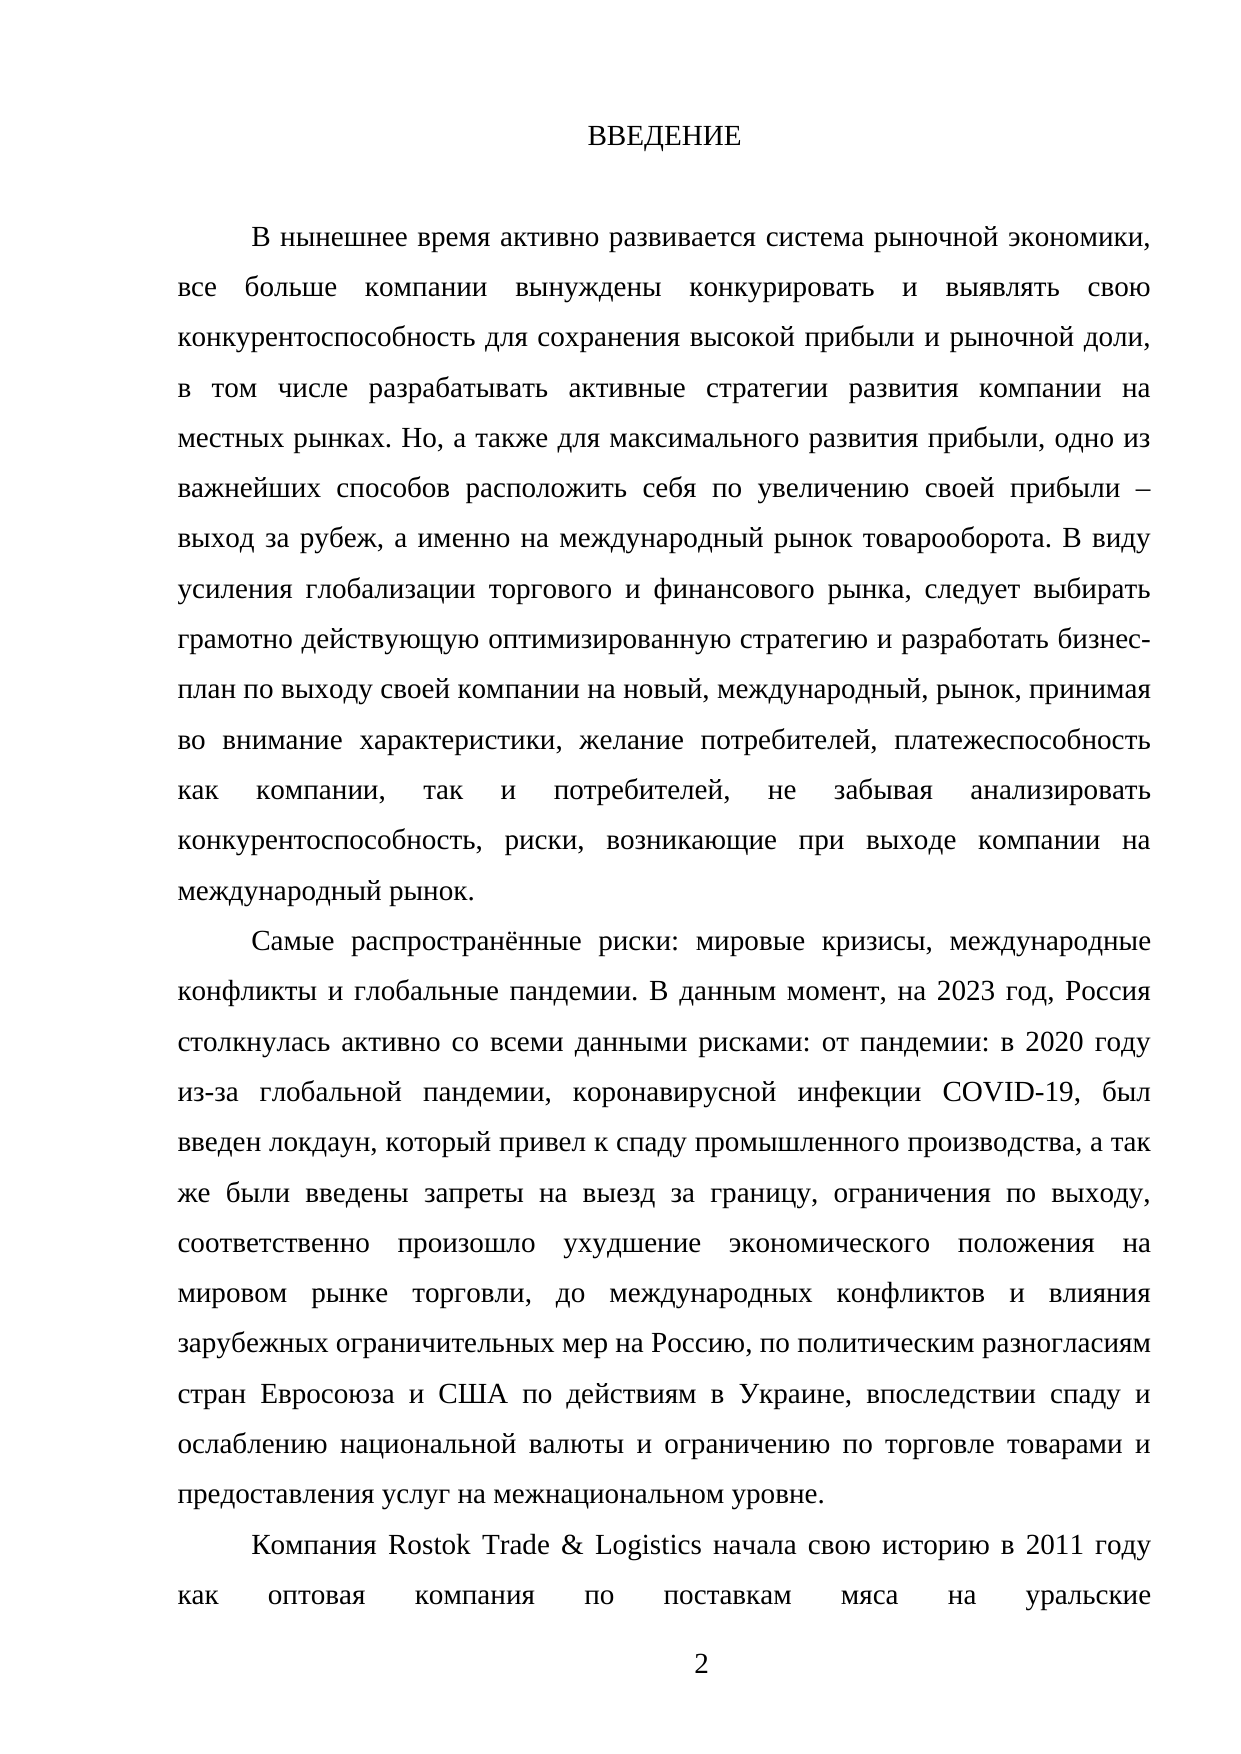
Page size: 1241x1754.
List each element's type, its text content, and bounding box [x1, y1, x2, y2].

subtitle ВВЕДЕНИЕ [177, 118, 1152, 152]
text В нынешнее время активно развивается система рыночной экономики, все больше компании вынуждены конкурировать и выявлять свою конкурентоспособность для сохранения высокой прибыли и рыночной доли, в том числе разрабатывать активные стратегии развития компании на местных рынках. Но, а также для максимального развития прибыли, одно из важнейших способов расположить себя по увеличению своей прибыли – выход за рубеж, а именно на международный рынок товарооборота. В виду усиления глобализации торгового и финансового рынка, следует выбирать грамотно действующую оптимизированную стратегию и разработать бизнес-план по выходу своей компании на новый, международный, рынок, принимая во внимание характеристики, желание потребителей, платежеспособность как компании, так и потребителей, не забывая анализировать конкурентоспособность, риски, возникающие при выходе компании на международный рынок. [177, 219, 1152, 906]
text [177, 1527, 1152, 1577]
text Самые распространённые риски: мировые кризисы, международные конфликты и глобальные пандемии. В данным момент, на 2023 год, Россия столкнулась активно со всеми данными рисками: от пандемии: в 2020 году из-за глобальной пандемии, коронавирусной инфекции COVID-19, был введен локдаун, который привел к спаду промышленного производства, а так же были введены запреты на выезд за границу, ограничения по выходу, соответственно произошло ухудшение экономического положения на мировом рынке торговли, до международных конфликтов и влияния зарубежных ограничительных мер на Россию, по политическим разногласиям стран Евросоюза и США по действиям в Украине, впоследствии спаду и ослаблению национальной валюты и ограничению по торговле товарами и предоставления услуг на межнациональном уровне. [177, 923, 1152, 1510]
